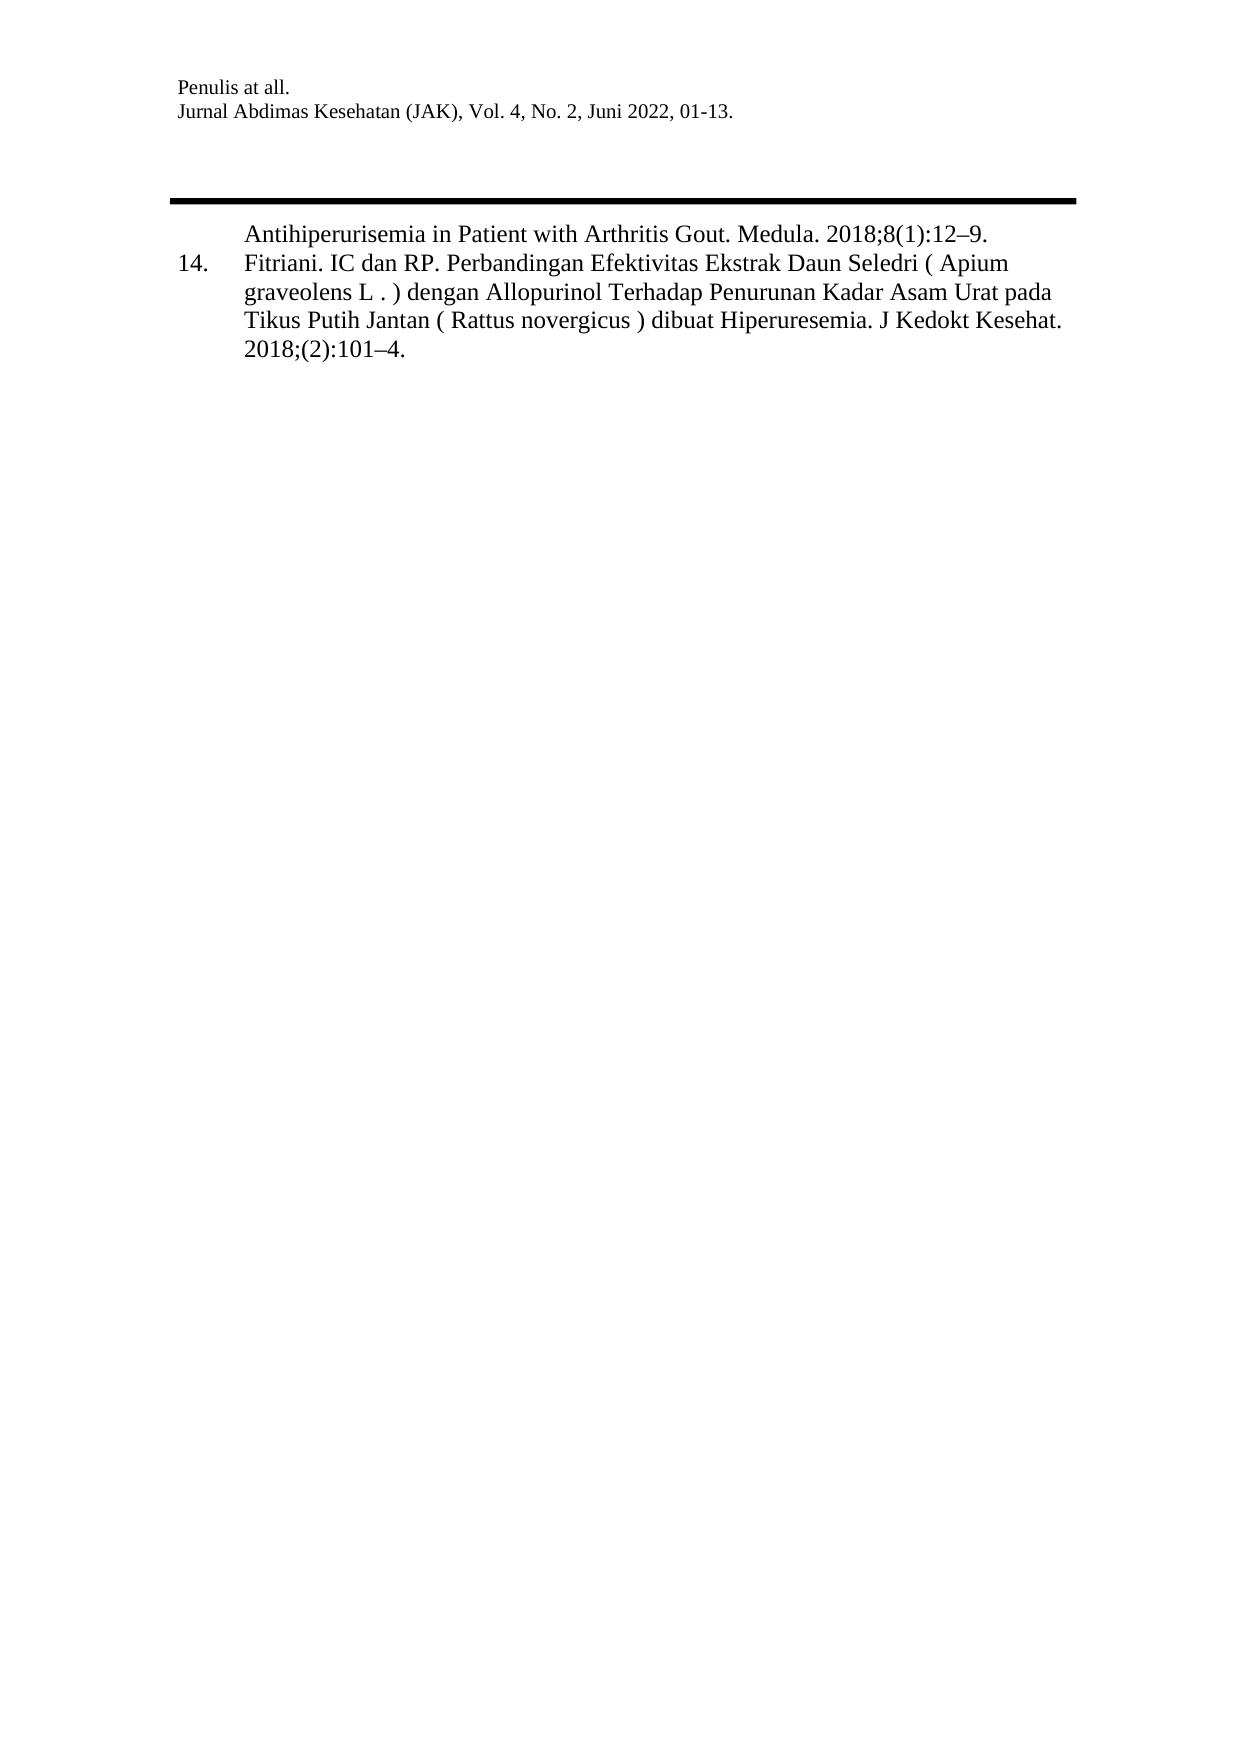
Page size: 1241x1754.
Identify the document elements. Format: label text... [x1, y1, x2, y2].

text 14. Fitriani. IC dan RP. Perbandingan Efektivitas Ekstrak Daun Seledri ( Apium graveolens L . ) dengan Allopurinol Terhadap Penurunan Kadar Asam Urat pada Tikus Putih Jantan ( Rattus novergicus ) dibuat Hiperuresemia. J Kedokt Kesehat. 2018;(2):101–4. [177, 248, 1092, 363]
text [177, 219, 1092, 248]
